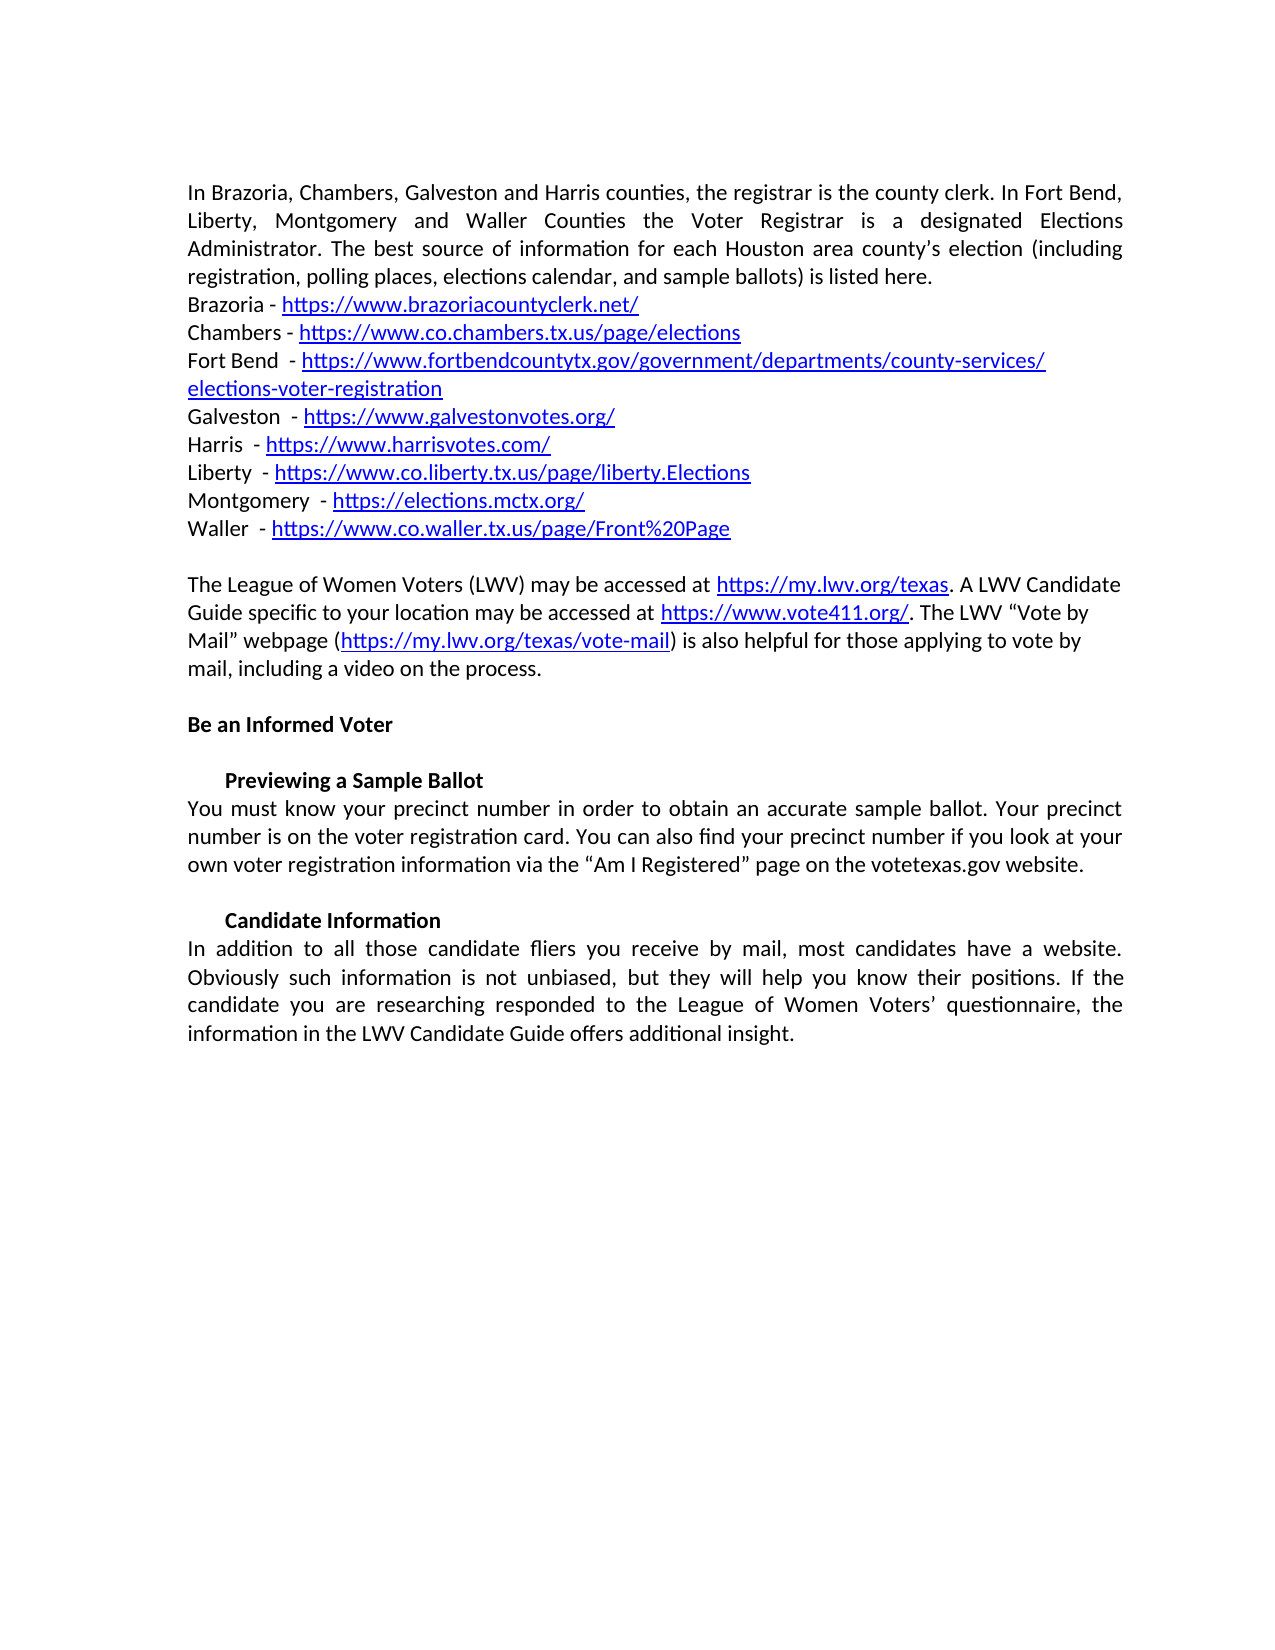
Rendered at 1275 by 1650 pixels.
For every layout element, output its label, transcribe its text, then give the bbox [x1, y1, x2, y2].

text Candidate Information [187, 907, 1125, 934]
text Harris - https://www.harrisvotes.com/ [187, 430, 1125, 458]
text Be an Informed Voter [187, 710, 1125, 738]
text Liberty - https://www.co.liberty.tx.us/page/liberty.Elections [187, 458, 1125, 486]
text You must know your precinct number in order to obtain an accurate sample ballot. Your precinct number is on the voter registration card. You can also find your precinct number if you look at your own voter registration information via the “Am I Registered” page on the votetexas.gov website. [187, 794, 1125, 878]
text In addition to all those candidate fliers you receive by mail, most candidates have a website. Obviously such information is not unbiased, but they will help you know their positions. If the candidate you are researching responded to the League of Women Voters’ questionnaire, the information in the LWV Candidate Guide offers additional insight. [187, 934, 1125, 1047]
text Previewing a Sample Ballot [187, 766, 1125, 794]
text Galveston - https://www.galvestonvotes.org/ [187, 402, 1125, 430]
text Montgomery - https://elections.mctx.org/ [187, 486, 1125, 514]
text Waller - https://www.co.waller.tx.us/page/Front%20Page [187, 514, 1125, 542]
text In Brazoria, Chambers, Galveston and Harris counties, the registrar is the county clerk. In Fort Bend, Liberty, Montgomery and Waller Counties the Voter Registrar is a designated Elections Administrator. The best source of information for each Houston area county’s election (including registration, polling places, elections calendar, and sample ballots) is listed here. [187, 178, 1125, 290]
text Fort Bend - https://www.fortbendcountytx.gov/government/departments/county-services/elections-voter-registration [187, 346, 1125, 402]
text The League of Women Voters (LWV) may be accessed at https://my.lwv.org/texas. A LWV Candidate Guide specific to your location may be accessed at https://www.vote411.org/. The LWV “Vote by Mail” webpage (https://my.lwv.org/texas/vote-mail) is also helpful for those applying to vote by mail, including a video on the process. [187, 570, 1125, 682]
text Brazoria - https://www.brazoriacountyclerk.net/ [187, 290, 1125, 318]
text Chambers - https://www.co.chambers.tx.us/page/elections [187, 318, 1125, 346]
